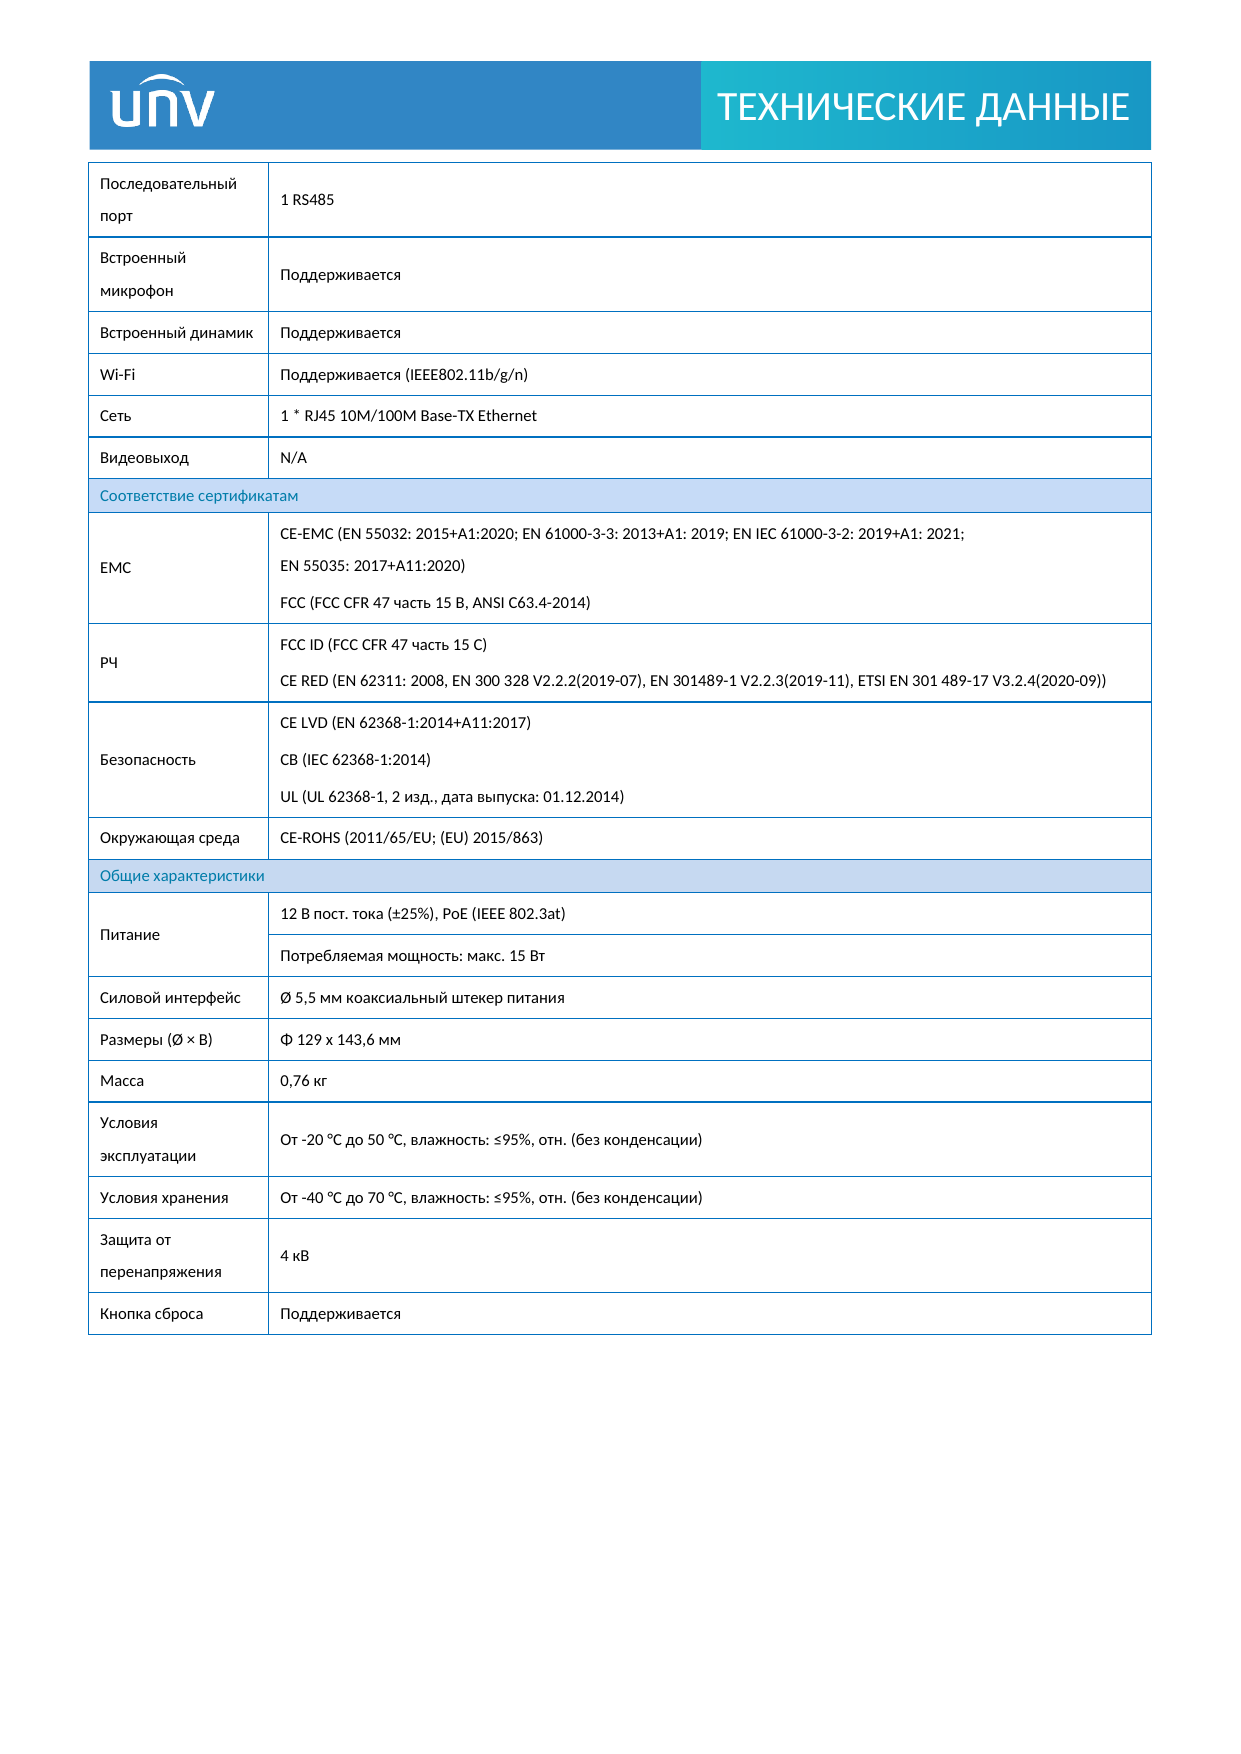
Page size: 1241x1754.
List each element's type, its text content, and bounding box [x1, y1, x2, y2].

table_cell От -20 °C до 50 °C, влажность: ≤95%, отн. (без конденсации) [269, 1103, 1151, 1176]
table_cell Поддерживается [269, 312, 1151, 353]
table_cell От -40 °C до 70 °C, влажность: ≤95%, отн. (без конденсации) [269, 1177, 1151, 1218]
table_cell 0,76 кг [269, 1061, 1151, 1101]
table_cell EMC [89, 513, 268, 623]
table_cell CE-ROHS (2011/65/EU; (EU) 2015/863) [269, 818, 1151, 858]
table_cell Масса [89, 1061, 268, 1101]
table_cell Кнопка сброса [89, 1293, 268, 1334]
table_cell Сеть [89, 396, 268, 436]
table_cell Общие характеристики [89, 860, 1151, 892]
table_cell Wi-Fi [89, 354, 268, 394]
table_cell РЧ [89, 624, 268, 701]
table_cell 1 RS485 [269, 163, 1151, 236]
table_cell Безопасность [89, 703, 268, 817]
table_cell FCC ID (FCC CFR 47 часть 15 C) CE RED (EN 62311: 2008, EN 300 328 V2.2.2(2019-07), EN 301489-1 V2.2.3(2019-11), ETSI EN 301 489-17 V3.2.4(2020-09)) [269, 624, 1151, 701]
table_cell Φ 129 x 143,6 мм [269, 1019, 1151, 1059]
table_cell Последовательный порт [89, 163, 268, 236]
table_cell Размеры (Ø × В) [89, 1019, 268, 1059]
table_cell Окружающая среда [89, 818, 268, 858]
table_cell Условия эксплуатации [89, 1103, 268, 1176]
table_cell Видеовыход [89, 438, 268, 478]
table_cell Силовой интерфейс [89, 977, 268, 1018]
table_cell Встроенный микрофон [89, 238, 268, 311]
table_cell N/A [269, 438, 1151, 478]
table_cell Соответствие сертификатам [89, 479, 1151, 512]
table_cell Ø 5,5 мм коаксиальный штекер питания [269, 977, 1151, 1018]
table_cell Потребляемая мощность: макс. 15 Вт [269, 935, 1151, 976]
table_cell 1 * RJ45 10M/100M Base-TX Ethernet [269, 396, 1151, 436]
table_cell CE-EMC (EN 55032: 2015+A1:2020; EN 61000-3-3: 2013+A1: 2019; EN IEC 61000-3-2: 2019+A1: 2021; EN 55035: 2017+A11:2020) FCC (FCC CFR 47 часть 15 B, ANSI C63.4-2014) [269, 513, 1151, 623]
table_cell Питание [89, 893, 268, 976]
table_cell CE LVD (EN 62368-1:2014+A11:2017) CB (IEC 62368-1:2014) UL (UL 62368-1, 2 изд., дата выпуска: 01.12.2014) [269, 703, 1151, 817]
table_cell 4 кВ [269, 1219, 1151, 1292]
table_cell Поддерживается [269, 1293, 1151, 1334]
picture [109, 74, 215, 127]
table_cell Условия хранения [89, 1177, 268, 1218]
table_cell 12 В пост. тока (±25%), PoE (IEEE 802.3at) [269, 893, 1151, 934]
table_cell Защита от перенапряжения [89, 1219, 268, 1292]
table_cell Поддерживается (IEEE802.11b/g/n) [269, 354, 1151, 394]
table_cell Встроенный динамик [89, 312, 268, 353]
table_cell Поддерживается [269, 238, 1151, 311]
